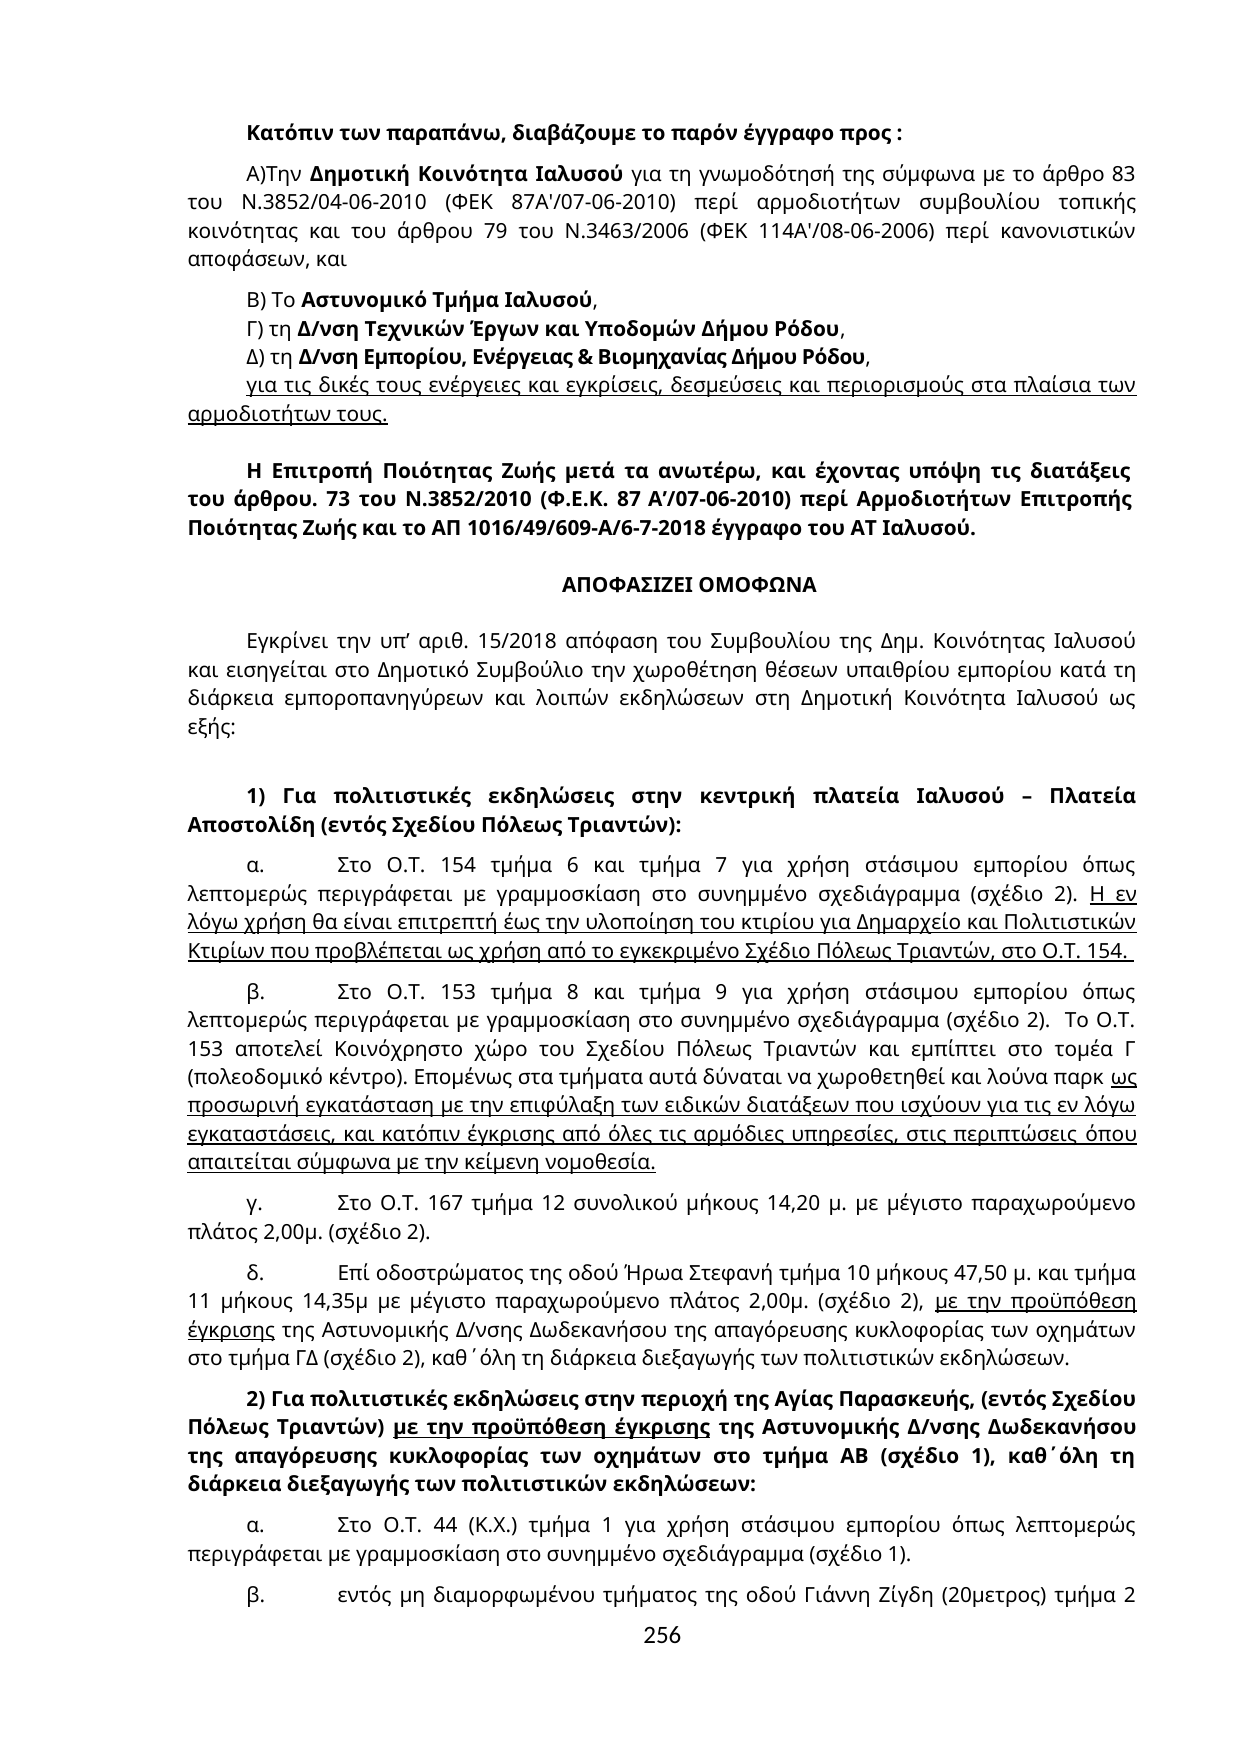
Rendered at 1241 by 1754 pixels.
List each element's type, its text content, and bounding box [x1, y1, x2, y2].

list α. Στο Ο.Τ. 154 τμήμα 6 και τμήμα 7 για χρήση στάσιμου εμπορίου όπως λεπτομερώς περιγράφεται με γραμμοσκίαση στο συνημμένο σχεδιάγραμμα (σχέδιο 2). Η εν λόγω χρήση θα είναι επιτρεπτή έως την υλοποίηση του κτιρίου για Δημαρχείο και Πολιτιστικών Κτιρίων που προβλέπεται ως χρήση από το εγκεκριμένο Σχέδιο Πόλεως Τριαντών, στο Ο.Τ. 154. [187, 933, 1137, 964]
text Εγκρίνει την υπ’ αριθ. 15/2018 απόφαση του Συμβουλίου της Δημ. Κοινότητας Ιαλυσού και εισηγείται στο Δημοτικό Συμβούλιο την χωροθέτηση θέσεων υπαιθρίου εμπορίου κατά τη διάρκεια εμποροπανηγύρεων και λοιπών εκδηλώσεων στη Δημοτική Κοινότητα Ιαλυσού ως εξής: [187, 627, 1137, 740]
list γ. Στο Ο.Τ. 167 τμήμα 12 συνολικού μήκους 14,20 μ. με μέγιστο παραχωρούμενο πλάτος 2,00μ. (σχέδιο 2). [187, 1188, 1137, 1245]
text Β) Το Αστυνομικό Τμήμα Ιαλυσού, [187, 285, 1137, 314]
text Η Επιτροπή Ποιότητας Ζωής μετά τα ανωτέρω, και έχοντας υπόψη τις διατάξεις του άρθρου. 73 του Ν.3852/2010 (Φ.Ε.Κ. 87 Α’/07-06-2010) περί Αρμοδιοτήτων Επιτροπής Ποιότητας Ζωής και το ΑΠ 1016/49/609-Α/6-7-2018 έγγραφο του ΑΤ Ιαλυσού. [187, 456, 1132, 541]
list 1) Για πολιτιστικές εκδηλώσεις στην κεντρική πλατεία Ιαλυσού – Πλατεία Αποστολίδη (εντός Σχεδίου Πόλεως Τριαντών): [187, 781, 1137, 838]
text Γ) τη Δ/νση Τεχνικών Έργων και Υποδομών Δήμου Ρόδου, [187, 314, 1137, 342]
text Κατόπιν των παραπάνω, διαβάζουμε το παρόν έγγραφο προς : [187, 118, 1137, 147]
text α. Στο Ο.Τ. 44 (Κ.Χ.) τμήμα 1 για χρήση στάσιμου εμπορίου όπως λεπτομερώς περιγράφεται με γραμμοσκίαση στο συνημμένο σχεδιάγραμμα (σχέδιο 1). [187, 1510, 1137, 1567]
text για τις δικές τους ενέργειες και εγκρίσεις, δεσμεύσεις και περιορισμούς στα πλαίσια των αρμοδιοτήτων τους. [187, 371, 1137, 427]
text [187, 1580, 1137, 1608]
list α. Στο Ο.Τ. 154 τμήμα 6 και τμήμα 7 για χρήση στάσιμου εμπορίου όπως λεπτομερώς περιγράφεται με γραμμοσκίαση στο συνημμένο σχεδιάγραμμα (σχέδιο 2). Η εν λόγω χρήση θα είναι επιτρεπτή έως την υλοποίηση του κτιρίου για Δημαρχείο και Πολιτιστικών Κτιρίων που προβλέπεται ως χρήση από το εγκεκριμένο Σχέδιο Πόλεως Τριαντών, στο Ο.Τ. 154. [187, 851, 1137, 932]
list δ. Επί οδοστρώματος της οδού Ήρωα Στεφανή τμήμα 10 μήκους 47,50 μ. και τμήμα 11 μήκους 14,35μ με μέγιστο παραχωρούμενο πλάτος 2,00μ. (σχέδιο 2), με την προϋπόθεση έγκρισης της Αστυνομικής Δ/νσης Δωδεκανήσου της απαγόρευσης κυκλοφορίας των οχημάτων στο τμήμα ΓΔ (σχέδιο 2), καθ΄όλη τη διάρκεια διεξαγωγής των πολιτιστικών εκδηλώσεων. [187, 1258, 1137, 1372]
list β. Στο Ο.Τ. 153 τμήμα 8 και τμήμα 9 για χρήση στάσιμου εμπορίου όπως λεπτομερώς περιγράφεται με γραμμοσκίαση στο συνημμένο σχεδιάγραμμα (σχέδιο 2). Το Ο.Τ. 153 αποτελεί Κοινόχρηστο χώρο του Σχεδίου Πόλεως Τριαντών και εμπίπτει στο τομέα Γ (πολεοδομικό κέντρο). Επομένως στα τμήματα αυτά δύναται να χωροθετηθεί και λούνα παρκ ως προσωρινή εγκατάσταση με την επιφύλαξη των ειδικών διατάξεων που ισχύουν για τις εν λόγω εγκαταστάσεις, και κατόπιν έγκρισης από όλες τις αρμόδιες υπηρεσίες, στις περιπτώσεις όπου απαιτείται σύμφωνα με την κείμενη νομοθεσία. [187, 977, 1137, 1143]
text Α)Την Δημοτική Κοινότητα Ιαλυσού για τη γνωμοδότησή της σύμφωνα με το άρθρο 83 του Ν.3852/04-06-2010 (ΦΕΚ 87Α'/07-06-2010) περί αρμοδιοτήτων συμβουλίου τοπικής κοινότητας και του άρθρου 79 του Ν.3463/2006 (ΦΕΚ 114Α'/08-06-2006) περί κανονιστικών αποφάσεων, και [187, 159, 1137, 273]
list ΑΠΟΦΑΣΙΖΕΙ ΟΜΟΦΩΝΑ [187, 570, 1132, 598]
list 2) Για πολιτιστικές εκδηλώσεις στην περιοχή της Αγίας Παρασκευής, (εντός Σχεδίου Πόλεως Τριαντών) με την προϋπόθεση έγκρισης της Αστυνομικής Δ/νσης Δωδεκανήσου της απαγόρευσης κυκλοφορίας των οχημάτων στο τμήμα ΑΒ (σχέδιο 1), καθ΄όλη τη διάρκεια διεξαγωγής των πολιτιστικών εκδηλώσεων: [187, 1384, 1137, 1498]
text Δ) τη Δ/νση Εμπορίου, Ενέργειας & Βιομηχανίας Δήμου Ρόδου, [187, 342, 1137, 371]
